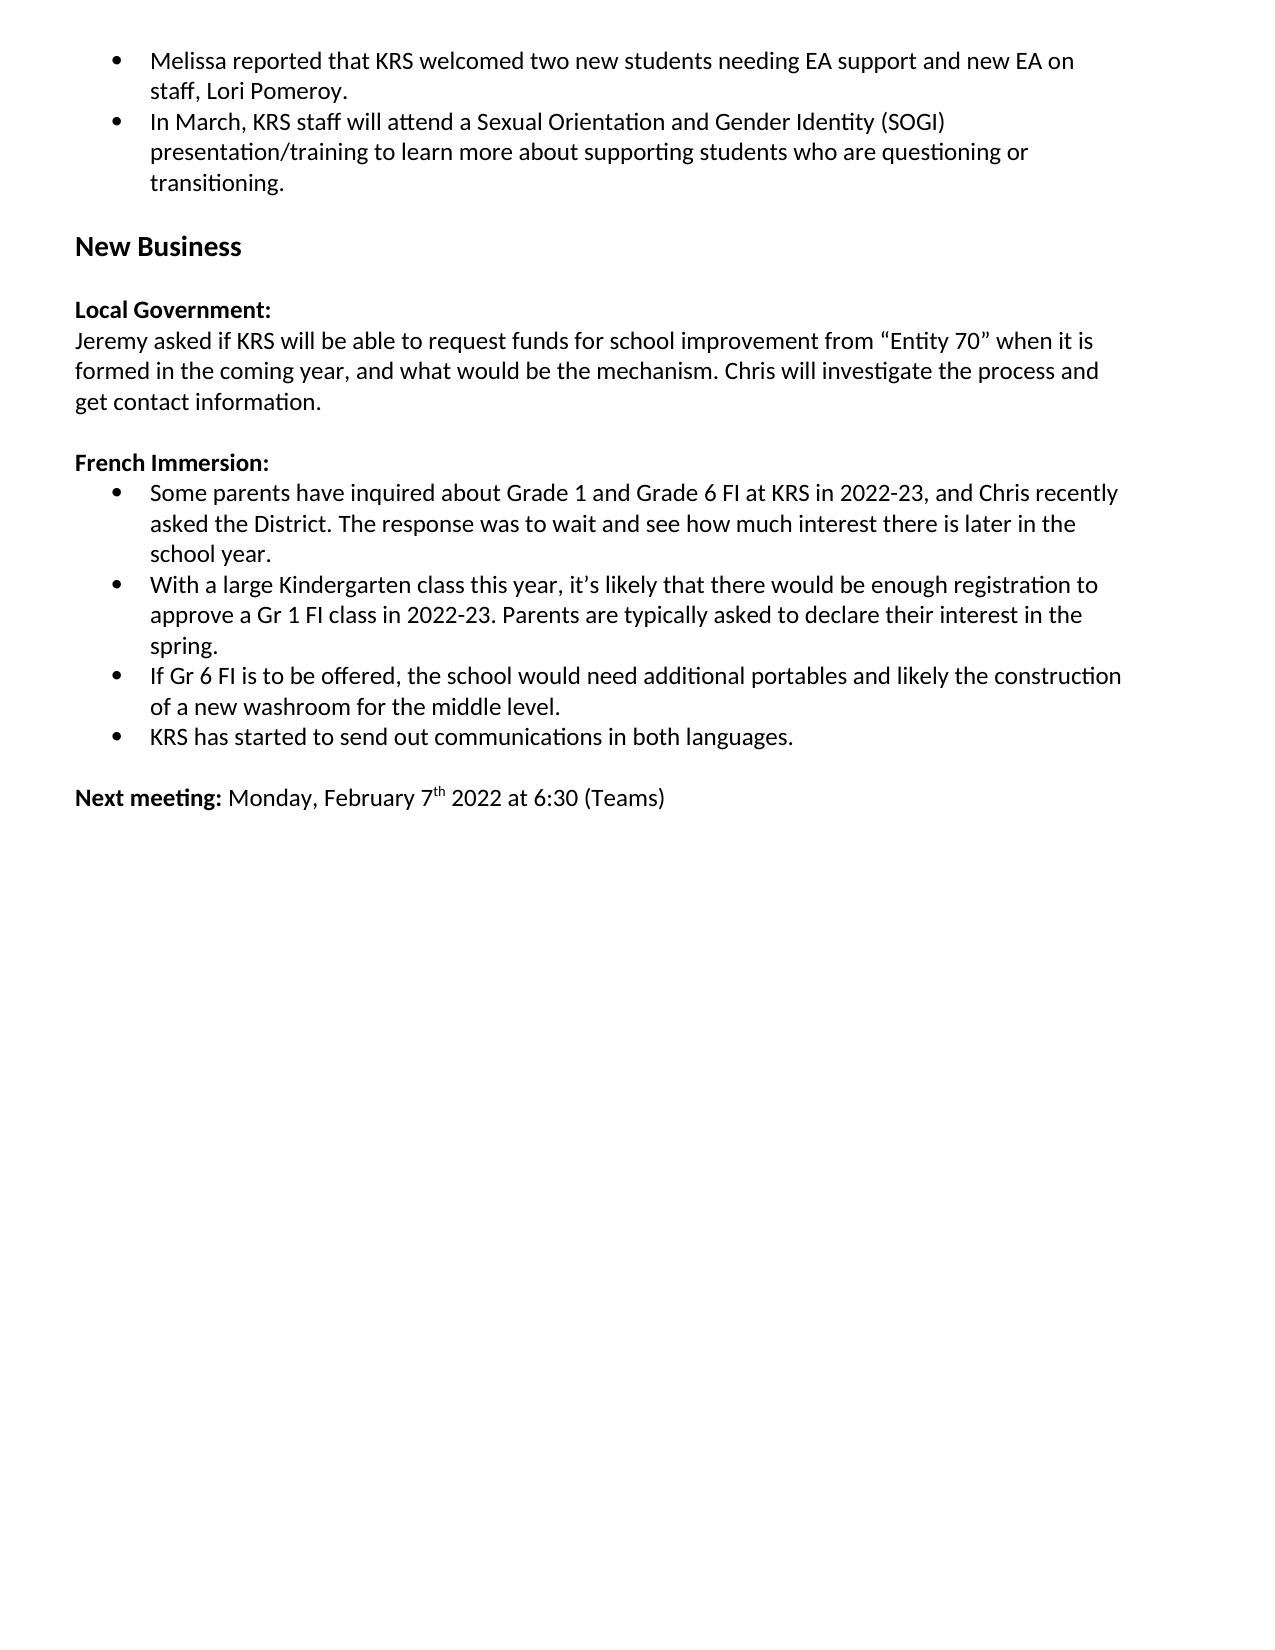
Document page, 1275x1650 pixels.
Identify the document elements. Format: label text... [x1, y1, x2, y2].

text Jeremy asked if KRS will be able to request funds for school improvement from “Entity 70” when it is formed in the coming year, and what would be the mechanism. Chris will investigate the process and get contact information. [75, 325, 1125, 416]
list KRS has started to send out communications in both languages. [112, 722, 1125, 752]
text Next meeting: Monday, February 7th 2022 at 6:30 (Teams) [75, 783, 1125, 813]
text Local Government: [75, 294, 1125, 325]
list If Gr 6 FI is to be offered, the school would need additional portables and likely the construction of a new washroom for the middle level. [112, 661, 1125, 722]
list With a large Kindergarten class this year, it’s likely that there would be enough registration to approve a Gr 1 FI class in 2022-23. Parents are typically asked to declare their interest in the spring. [112, 569, 1125, 661]
list In March, KRS staff will attend a Sexual Orientation and Gender Identity (SOGI) presentation/training to learn more about supporting students who are questioning or transitioning. [112, 106, 1125, 198]
text French Immersion: [75, 447, 1125, 477]
list Some parents have inquired about Grade 1 and Grade 6 FI at KRS in 2022-23, and Chris recently asked the District. The response was to wait and see how much interest there is later in the school year. [112, 477, 1125, 569]
list Melissa reported that KRS welcomed two new students needing EA support and new EA on staff, Lori Pomeroy. [112, 45, 1125, 106]
text New Business [75, 228, 1125, 264]
